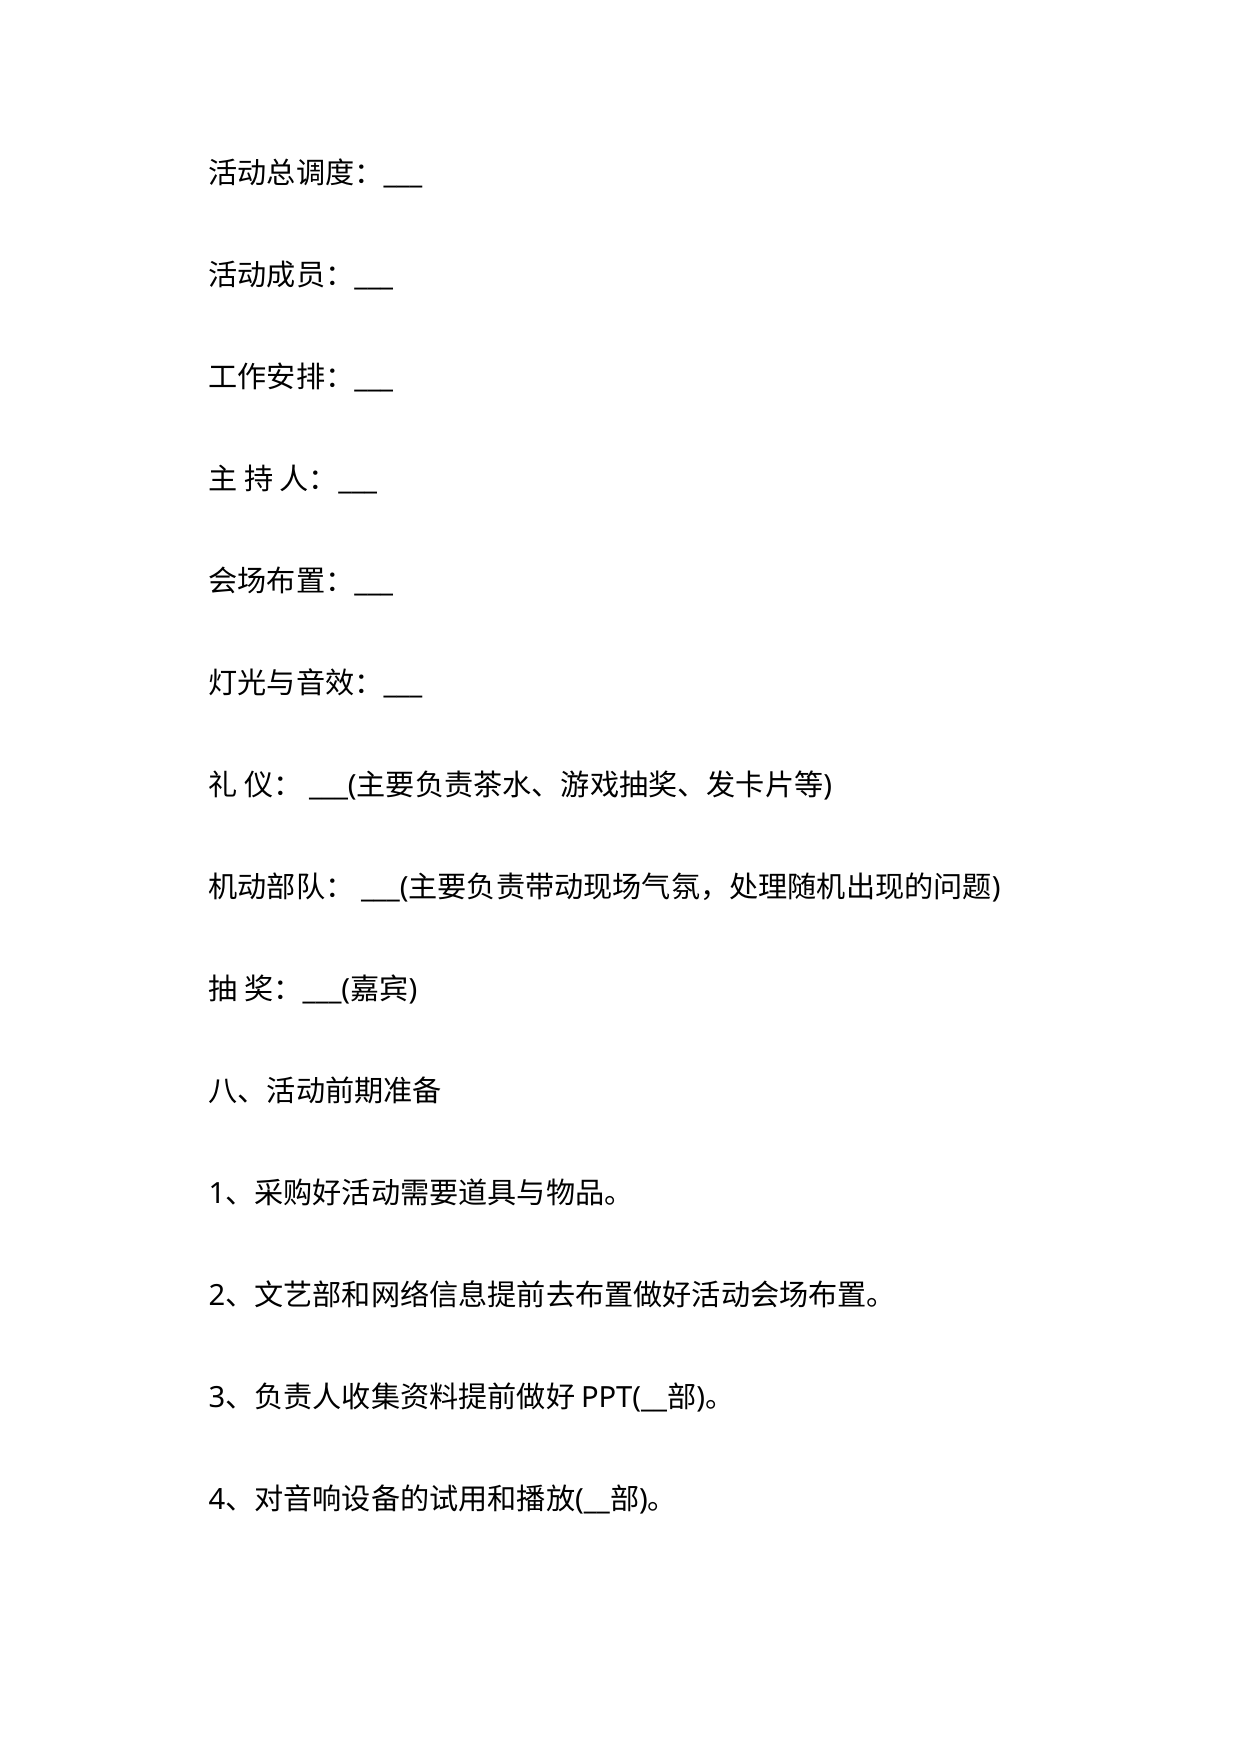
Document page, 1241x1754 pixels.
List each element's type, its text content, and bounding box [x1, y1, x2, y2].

text 灯光与音效：___ [150, 660, 1090, 702]
text 3、负责人收集资料提前做好PPT(__部)。 [150, 1373, 1090, 1416]
text 活动总调度：___ [150, 150, 1090, 192]
text 礼 仪： ___(主要负责茶水、游戏抽奖、发卡片等) [150, 762, 1090, 804]
text 抽 奖：___(嘉宾) [150, 966, 1090, 1008]
text 活动成员：___ [150, 252, 1090, 294]
text 1、采购好活动需要道具与物品。 [150, 1169, 1090, 1212]
text 2、文艺部和网络信息提前去布置做好活动会场布置。 [150, 1272, 1090, 1314]
text 会场布置：___ [150, 558, 1090, 600]
text 4、对音响设备的试用和播放(__部)。 [150, 1476, 1090, 1518]
text 八、活动前期准备 [150, 1068, 1090, 1110]
text 工作安排：___ [150, 354, 1090, 396]
text 机动部队： ___(主要负责带动现场气氛，处理随机出现的问题) [150, 864, 1090, 906]
text 主 持 人：___ [150, 456, 1090, 498]
